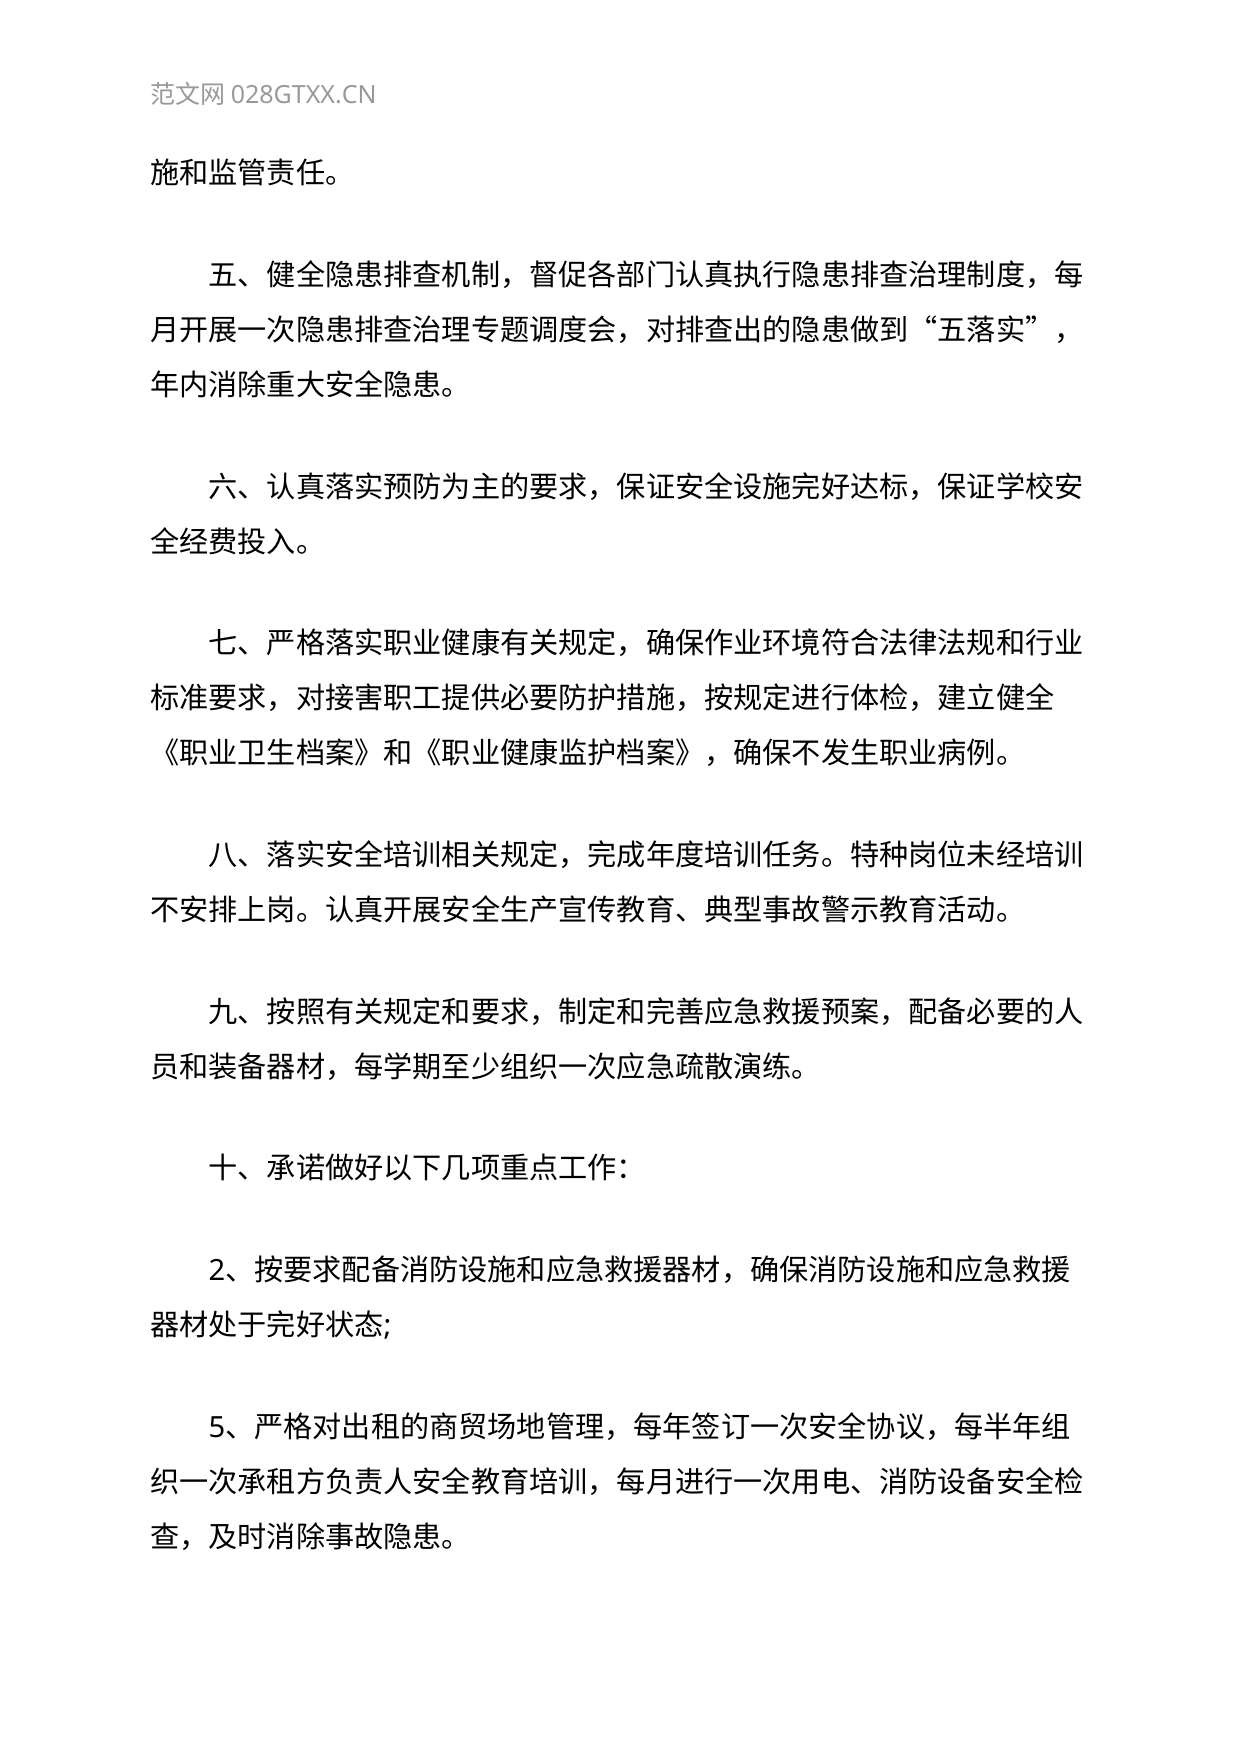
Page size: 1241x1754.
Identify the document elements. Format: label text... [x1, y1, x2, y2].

text 九、按照有关规定和要求，制定和完善应急救援预案，配备必要的人员和装备器材，每学期至少组织一次应急疏散演练。 [150, 988, 1090, 1085]
text 5、严格对出租的商贸场地管理，每年签订一次安全协议，每半年组织一次承租方负责人安全教育培训，每月进行一次用电、消防设备安全检查，及时消除事故隐患。 [150, 1404, 1090, 1556]
text 2、按要求配备消防设施和应急救援器材，确保消防设施和应急救援器材处于完好状态; [150, 1247, 1090, 1344]
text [150, 150, 1090, 192]
text 八、落实安全培训相关规定，完成年度培训任务。特种岗位未经培训不安排上岗。认真开展安全生产宣传教育、典型事故警示教育活动。 [150, 832, 1090, 929]
text 十、承诺做好以下几项重点工作： [150, 1145, 1090, 1187]
text 五、健全隐患排查机制，督促各部门认真执行隐患排查治理制度，每月开展一次隐患排查治理专题调度会，对排查出的隐患做到“五落实”，年内消除重大安全隐患。 [150, 252, 1090, 404]
text 六、认真落实预防为主的要求，保证安全设施完好达标，保证学校安全经费投入。 [150, 463, 1090, 561]
text 七、严格落实职业健康有关规定，确保作业环境符合法律法规和行业标准要求，对接害职工提供必要防护措施，按规定进行体检，建立健全《职业卫生档案》和《职业健康监护档案》，确保不发生职业病例。 [150, 620, 1090, 772]
